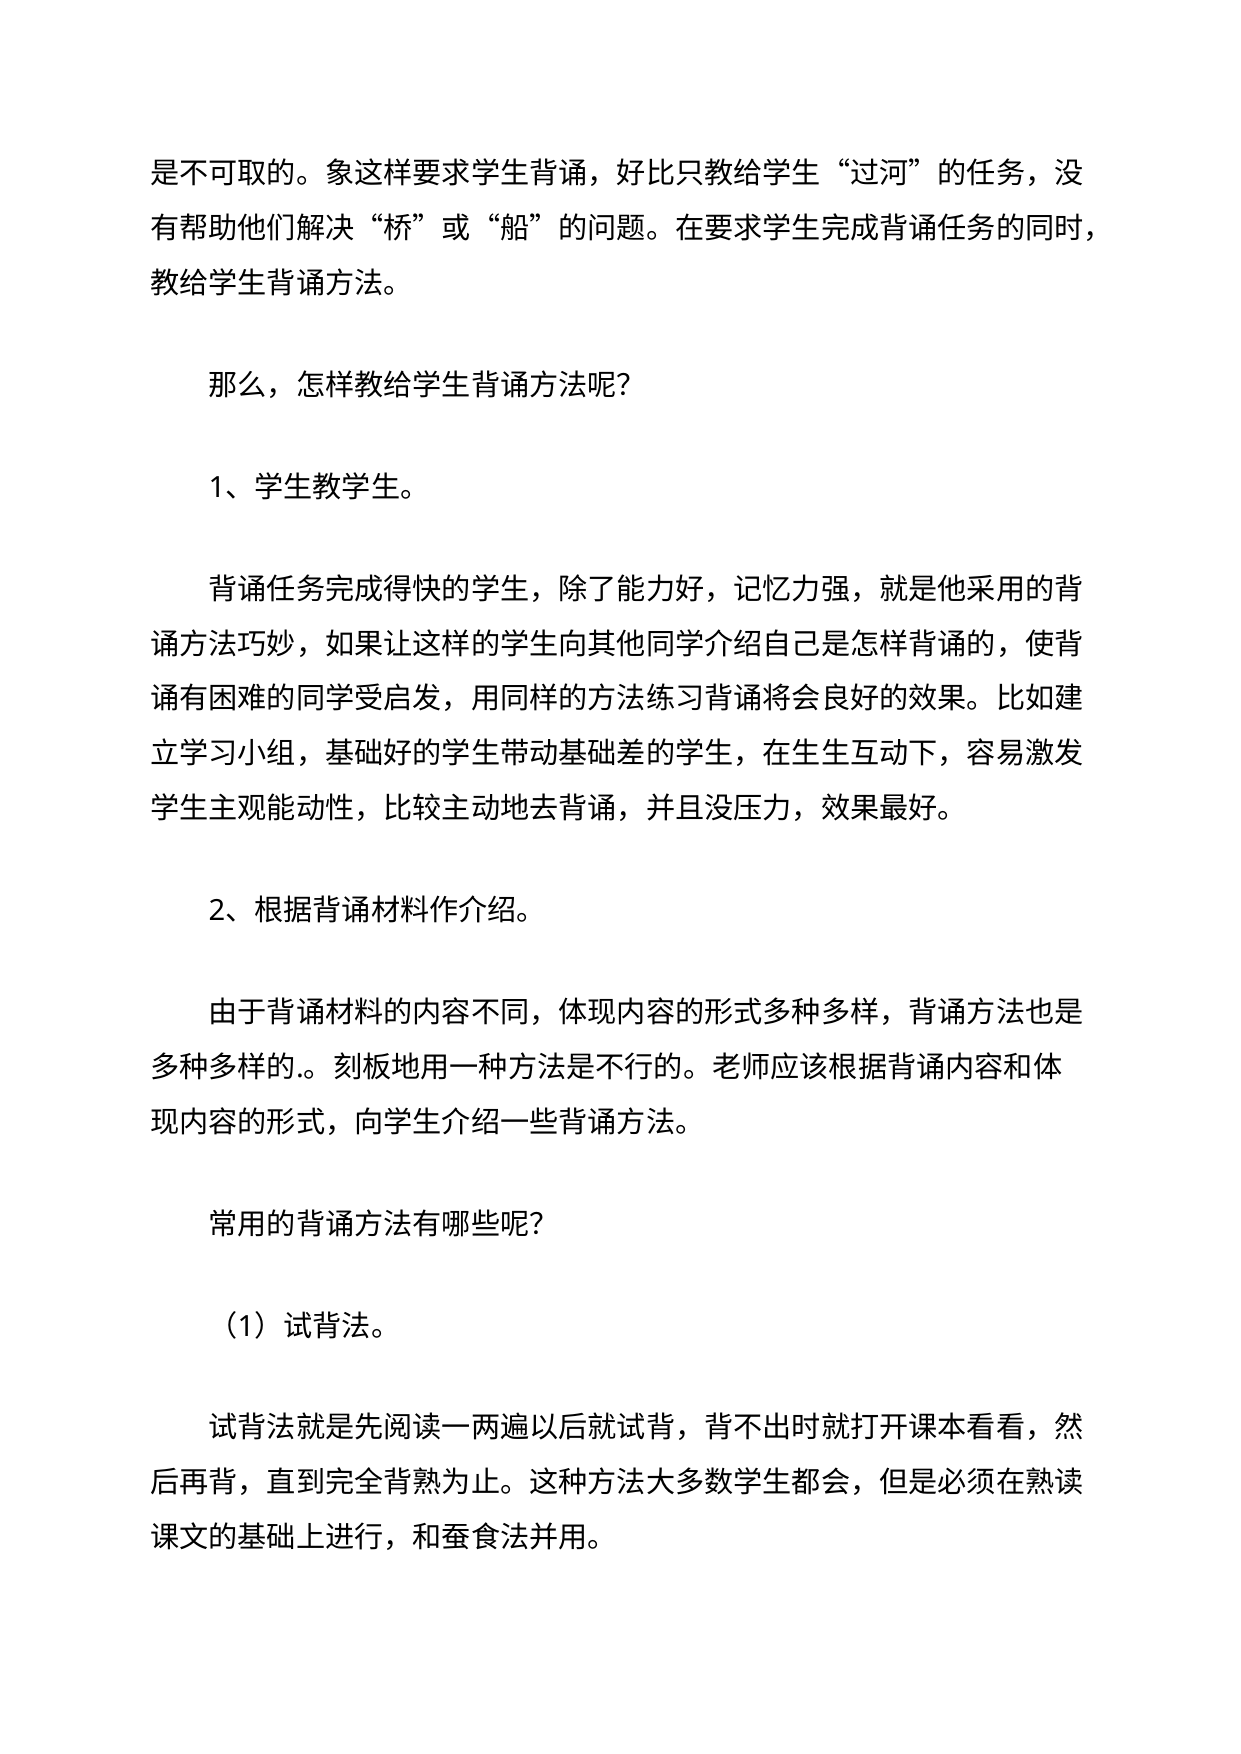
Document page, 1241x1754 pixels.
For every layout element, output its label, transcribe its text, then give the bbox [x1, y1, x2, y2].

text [150, 150, 1090, 302]
text 常用的背诵方法有哪些呢？ [150, 1200, 1090, 1243]
text 由于背诵材料的内容不同，体现内容的形式多种多样，背诵方法也是多种多样的.。刻板地用一种方法是不行的。老师应该根据背诵内容和体现内容的形式，向学生介绍一些背诵方法。 [150, 989, 1090, 1141]
text 那么，怎样教给学生背诵方法呢？ [150, 362, 1090, 404]
text 1、学生教学生。 [150, 463, 1090, 506]
text 2、根据背诵材料作介绍。 [150, 887, 1090, 929]
text 试背法就是先阅读一两遍以后就试背，背不出时就打开课本看看，然后再背，直到完全背熟为止。这种方法大多数学生都会，但是必须在熟读课文的基础上进行，和蚕食法并用。 [150, 1404, 1090, 1556]
text （1）试背法。 [150, 1302, 1090, 1344]
text 背诵任务完成得快的学生，除了能力好，记忆力强，就是他采用的背诵方法巧妙，如果让这样的学生向其他同学介绍自己是怎样背诵的，使背诵有困难的同学受启发，用同样的方法练习背诵将会良好的效果。比如建立学习小组，基础好的学生带动基础差的学生，在生生互动下，容易激发学生主观能动性，比较主动地去背诵，并且没压力，效果最好。 [150, 565, 1090, 827]
